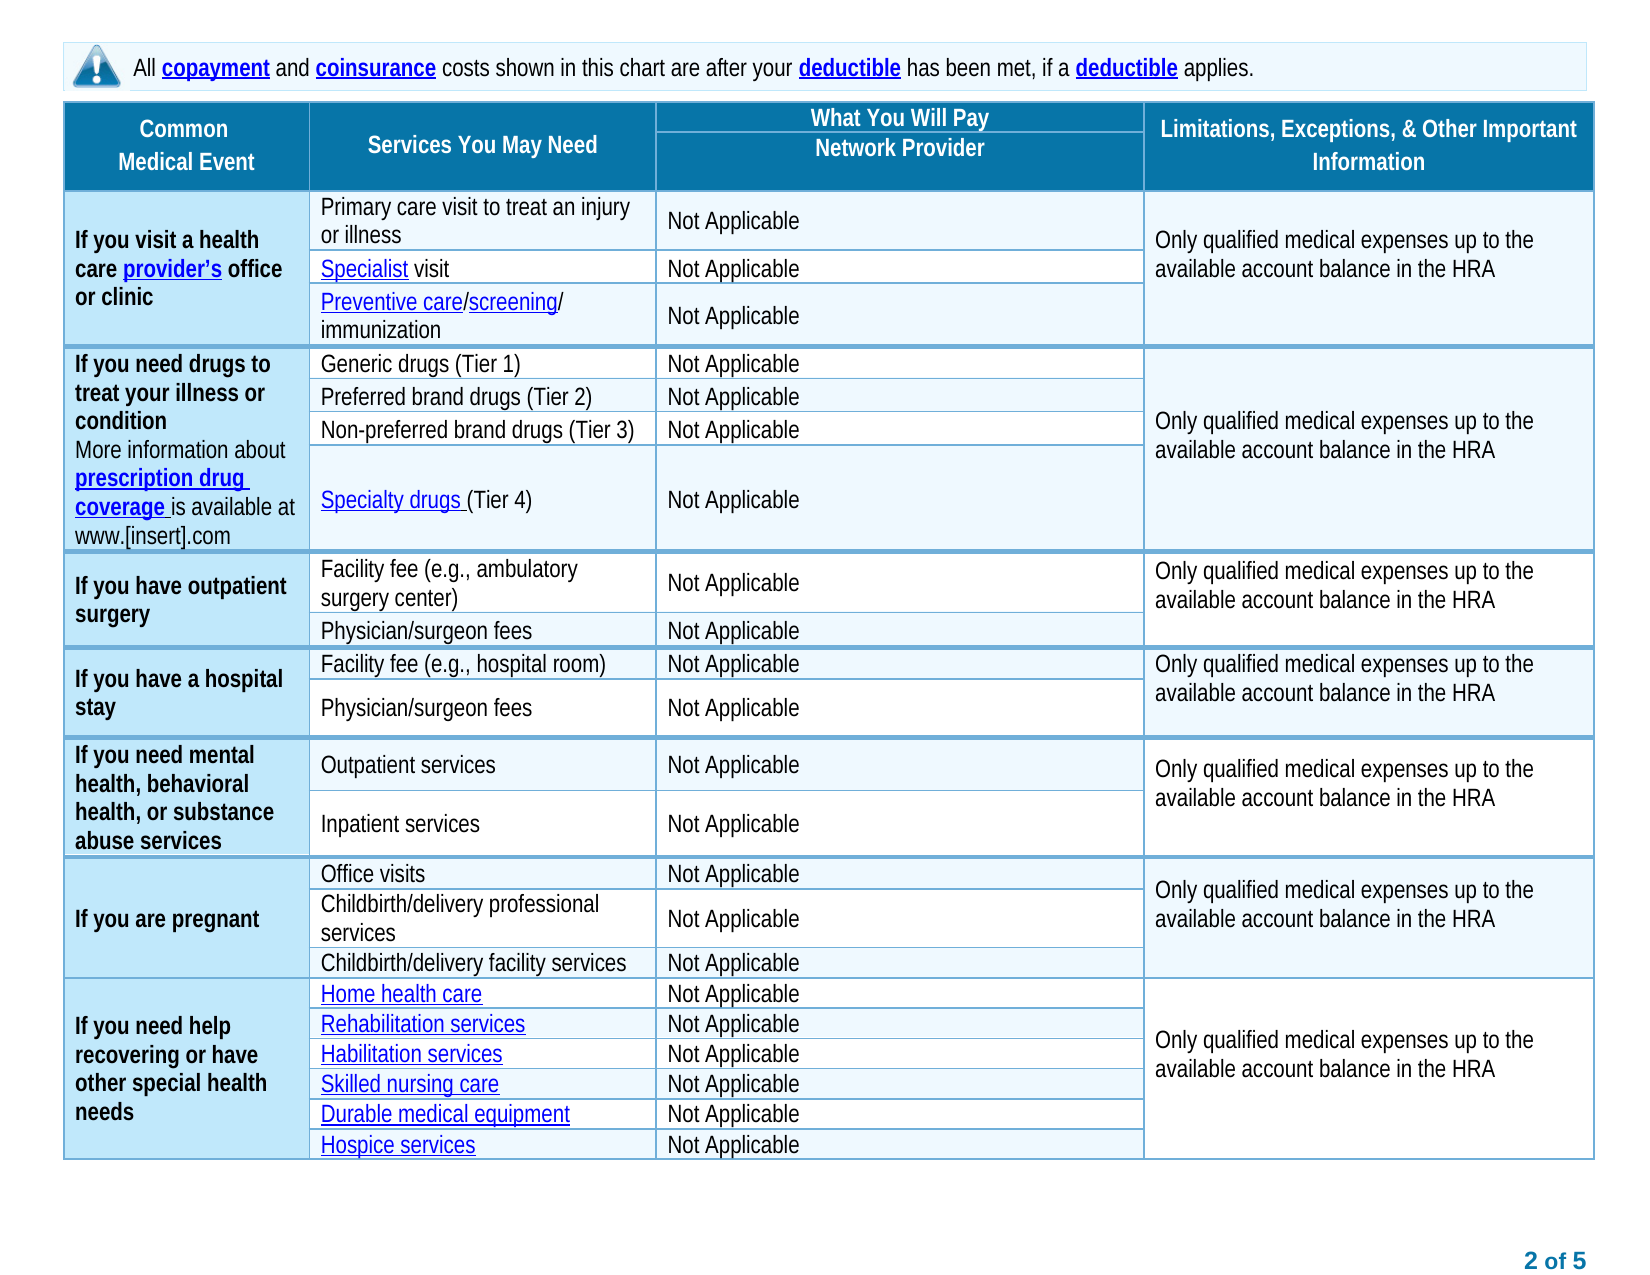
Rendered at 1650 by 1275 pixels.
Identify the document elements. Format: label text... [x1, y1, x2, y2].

table_cell Non-preferred brand drugs (Tier 3) [310, 412, 655, 444]
table_cell Not Applicable [657, 412, 1143, 444]
table_cell Facility fee (e.g., hospital room) [310, 650, 655, 678]
table_cell Not Applicable [657, 1130, 1143, 1158]
table_cell Specialty drugs (Tier 4) [310, 446, 655, 549]
table_cell Not Applicable [657, 1009, 1143, 1037]
table_cell Durable medical equipment [310, 1100, 655, 1128]
table_cell Preferred brand drugs (Tier 2) [310, 379, 655, 411]
table_cell Only qualified medical expenses up to the available account balance in the HRA [1145, 554, 1593, 645]
table_cell Not Applicable [657, 740, 1143, 790]
table_cell Not Applicable [657, 979, 1143, 1007]
table_cell Not Applicable [657, 192, 1143, 249]
table_cell Not Applicable [657, 349, 1143, 377]
table_cell Only qualified medical expenses up to the available account balance in the HRA [1145, 192, 1593, 344]
table_cell Childbirth/delivery facility services [310, 948, 655, 977]
table_cell Not Applicable [657, 650, 1143, 678]
table_header What You Will Pay [657, 103, 1143, 131]
table_cell Not Applicable [657, 1100, 1143, 1128]
table_cell Specialist visit [310, 251, 655, 282]
table_cell Not Applicable [657, 791, 1143, 854]
table_cell Not Applicable [657, 613, 1143, 645]
table_cell Home health care [310, 979, 655, 1007]
table_cell If you need drugs to treat your illness or condition More information about prescription drug coverage is available at www.[insert].com [65, 349, 309, 549]
table_cell If you visit a health care provider’s office or clinic [65, 192, 309, 344]
table_cell If you need help recovering or have other special health needs [65, 979, 309, 1158]
table_cell Facility fee (e.g., ambulatory surgery center) [310, 554, 655, 611]
table_cell Rehabilitation services [310, 1009, 655, 1037]
table_cell Not Applicable [657, 1039, 1143, 1068]
table_cell Not Applicable [657, 890, 1143, 947]
table_cell If you need mental health, behavioral health, or substance abuse services [65, 740, 309, 854]
table_cell If you have a hospital stay [65, 650, 309, 735]
table_cell Only qualified medical expenses up to the available account balance in the HRA [1145, 979, 1593, 1158]
table_cell Generic drugs (Tier 1) [310, 349, 655, 377]
picture [65, 43, 130, 91]
table_cell Physician/surgeon fees [310, 613, 655, 645]
table_cell Office visits [310, 859, 655, 888]
table_cell If you are pregnant [65, 859, 309, 977]
table_header Limitations, Exceptions, & Other Important Information [1145, 103, 1593, 190]
table_cell Only qualified medical expenses up to the available account balance in the HRA [1145, 740, 1593, 854]
table_cell If you have outpatient surgery [65, 554, 309, 645]
table_cell Habilitation services [310, 1039, 655, 1068]
table_header Common Medical Event [65, 103, 309, 190]
table_cell Not Applicable [657, 379, 1143, 411]
table_cell Not Applicable [657, 948, 1143, 977]
table_cell Not Applicable [657, 284, 1143, 344]
table_header All copayment and coinsurance costs shown in this chart are after your deductible has been met, if a deductible applies. [130, 43, 1586, 90]
table_cell Network Provider [657, 133, 1143, 190]
table_cell Only qualified medical expenses up to the available account balance in the HRA [1145, 859, 1593, 977]
table_cell Not Applicable [657, 554, 1143, 611]
table_cell Childbirth/delivery professional services [310, 890, 655, 947]
table_cell Skilled nursing care [310, 1069, 655, 1098]
table_cell Not Applicable [657, 1069, 1143, 1098]
table_cell Physician/surgeon fees [310, 680, 655, 735]
table_cell Not Applicable [657, 446, 1143, 549]
table_cell Only qualified medical expenses up to the available account balance in the HRA [1145, 650, 1593, 735]
table_cell Not Applicable [657, 680, 1143, 735]
table_cell Outpatient services [310, 740, 655, 790]
table_header Services You May Need [310, 103, 655, 190]
table_cell Inpatient services [310, 791, 655, 854]
table_cell Hospice services [310, 1130, 655, 1158]
table_cell Not Applicable [657, 859, 1143, 888]
table_cell Not Applicable [657, 251, 1143, 282]
table_cell Only qualified medical expenses up to the available account balance in the HRA [1145, 349, 1593, 549]
table_cell Preventive care/screening/ immunization [310, 284, 655, 344]
table_cell Primary care visit to treat an injury or illness [310, 192, 655, 249]
